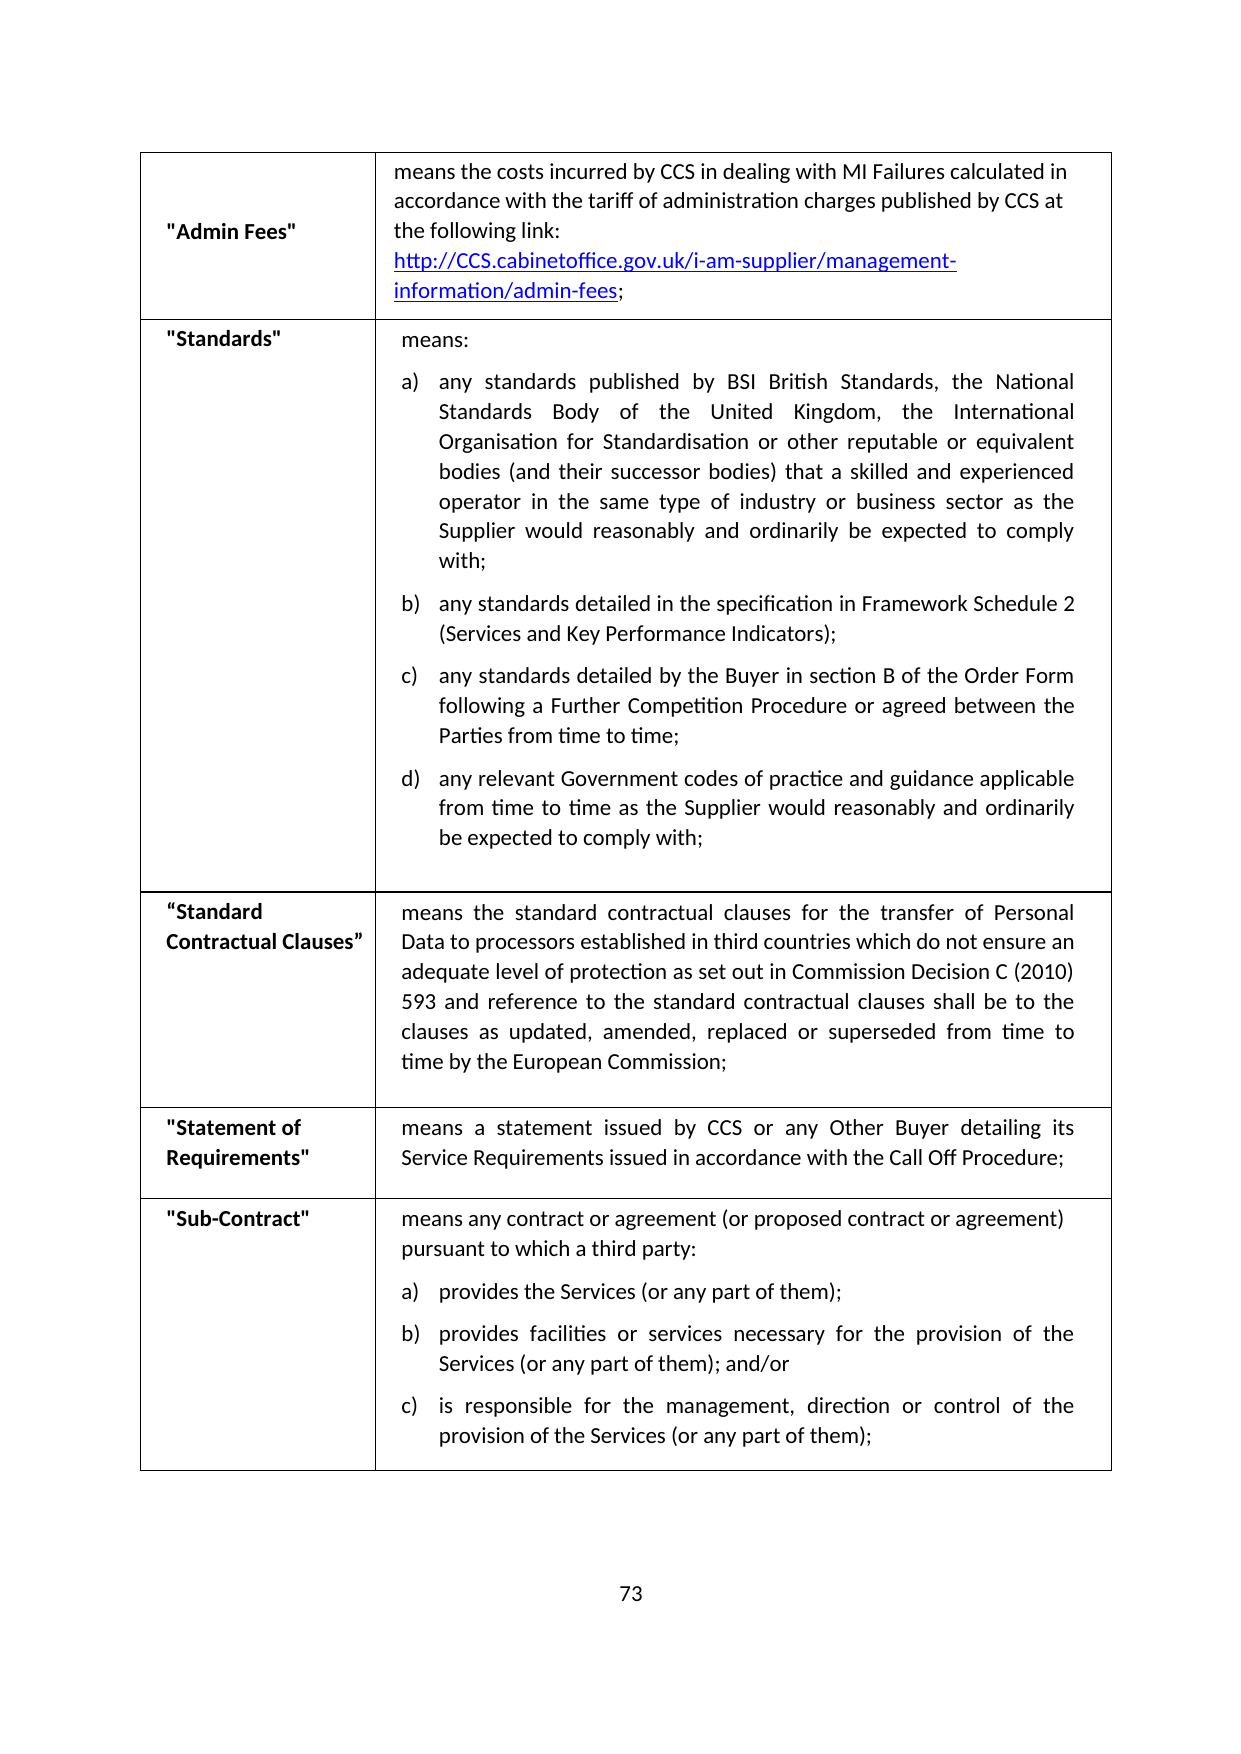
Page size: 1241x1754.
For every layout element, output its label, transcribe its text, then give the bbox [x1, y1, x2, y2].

table_cell "Statement of Requirements" [141, 1108, 375, 1198]
table_cell means: any standards published by BSI British Standards, the National Standards Body of the United Kingdom, the International Organisation for Standardisation or other reputable or equivalent bodies (and their successor bodies) that a skilled and experienced operator in the same type of industry or business sector as the Supplier would reasonably and ordinarily be expected to comply with; any standards detailed in the specification in Framework Schedule 2 (Services and Key Performance Indicators); any standards detailed by the Buyer in section B of the Order Form following a Further Competition Procedure or agreed between the Parties from time to time; any relevant Government codes of practice and guidance applicable from time to time as the Supplier would reasonably and ordinarily be expected to comply with; [376, 320, 1111, 891]
table_cell "Sub-Contract" [141, 1199, 375, 1470]
table_cell means the standard contractual clauses for the transfer of Personal Data to processors established in third countries which do not ensure an adequate level of protection as set out in Commission Decision C (2010) 593 and reference to the standard contractual clauses shall be to the clauses as updated, amended, replaced or superseded from time to time by the European Commission; [376, 893, 1111, 1107]
table_cell “Standard Contractual Clauses” [141, 893, 375, 1107]
table_header means the costs incurred by CCS in dealing with MI Failures calculated in accordance with the tariff of administration charges published by CCS at the following link: http://CCS.cabinetoffice.gov.uk/i-am-supplier/management- information/admin-fees; [376, 153, 1111, 319]
table_cell means a statement issued by CCS or any Other Buyer detailing its Service Requirements issued in accordance with the Call Off Procedure; [376, 1108, 1111, 1198]
table_header "Admin Fees" [141, 153, 375, 319]
table_cell "Standards" [141, 320, 375, 891]
table_cell means any contract or agreement (or proposed contract or agreement) pursuant to which a third party: provides the Services (or any part of them); provides facilities or services necessary for the provision of the Services (or any part of them); and/or is responsible for the management, direction or control of the provision of the Services (or any part of them); [376, 1199, 1111, 1470]
